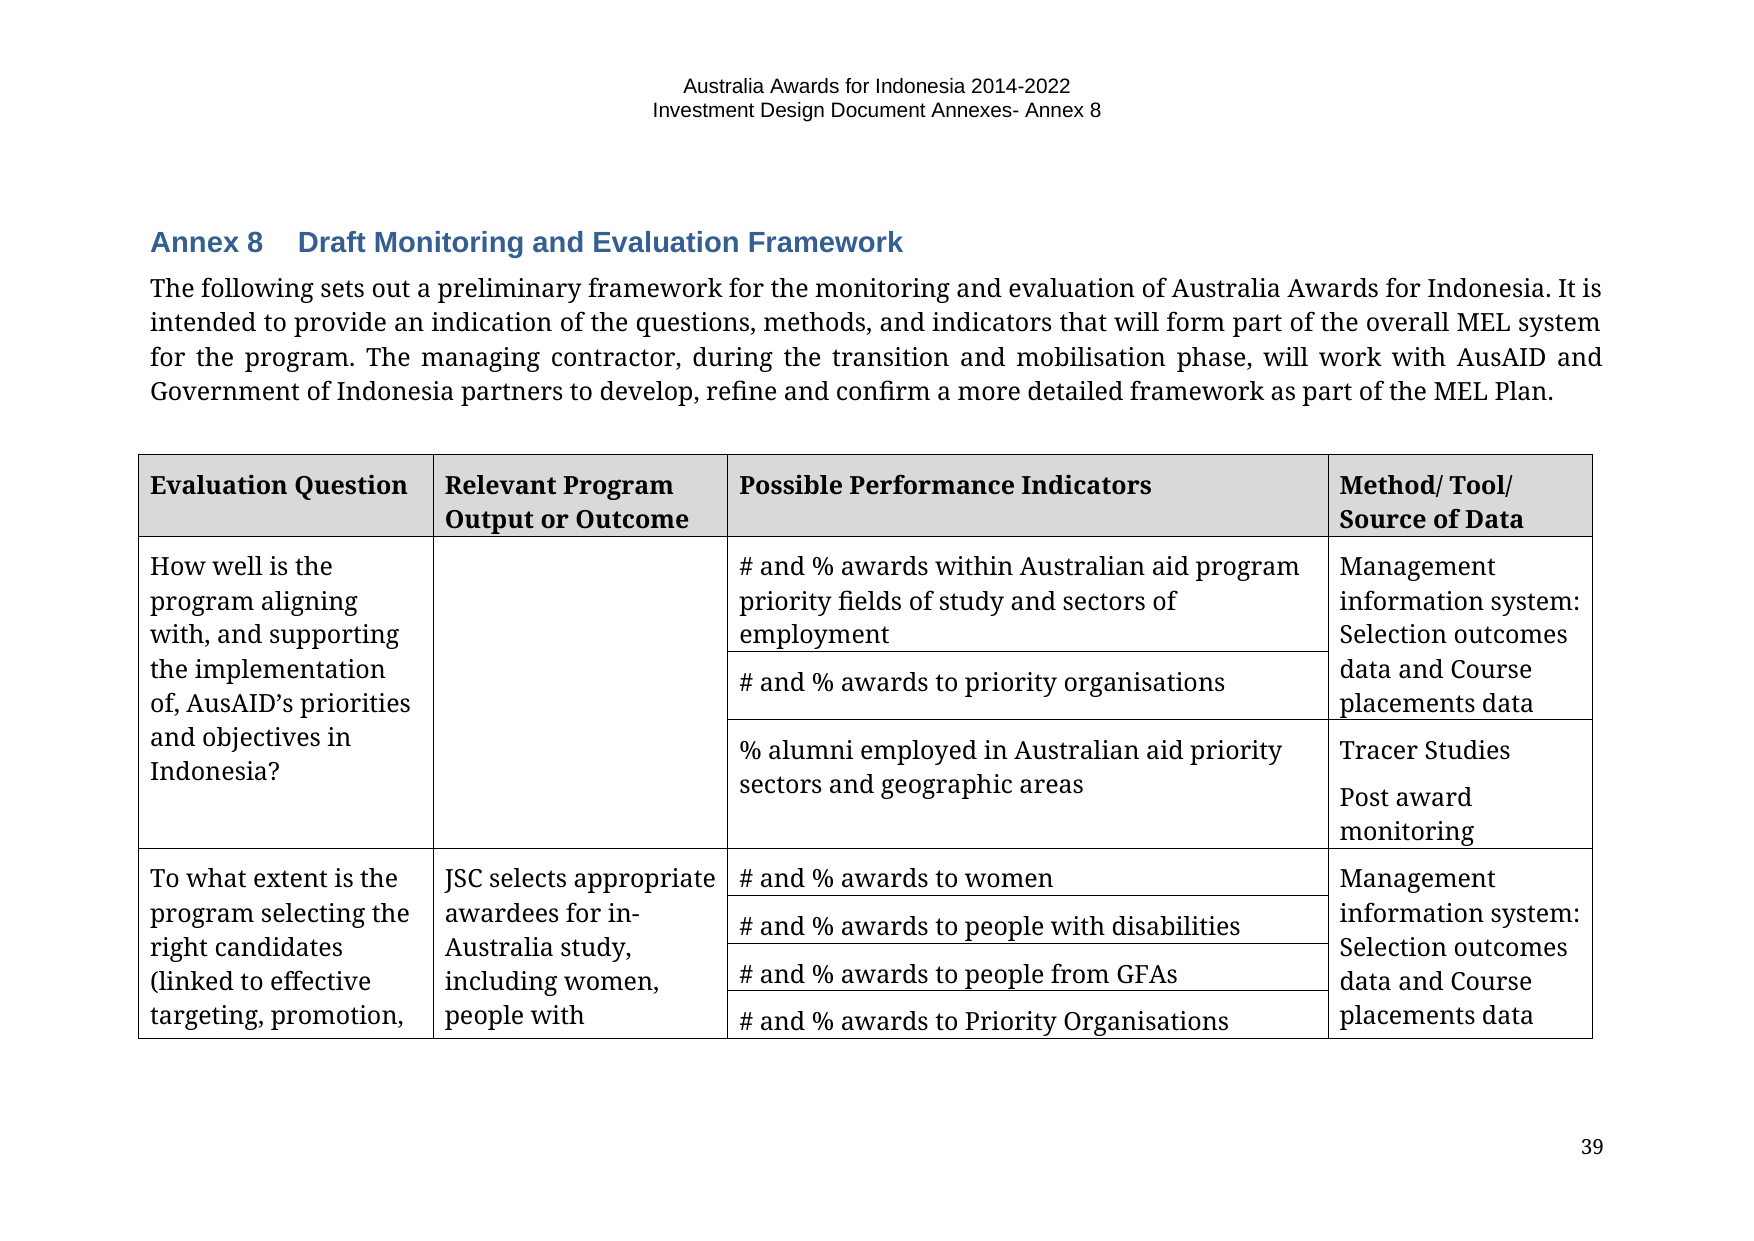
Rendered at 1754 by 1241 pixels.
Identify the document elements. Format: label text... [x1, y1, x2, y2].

table_cell How well is the program aligning with, and supporting the implementation of, AusAID’s priorities and objectives in Indonesia? [139, 537, 433, 848]
table_header Method/ Tool/ Source of Data [1329, 455, 1592, 536]
table_cell Management information system: Selection outcomes data and Course placements data [1329, 849, 1592, 1038]
table_cell # and % awards to women [728, 849, 1328, 895]
table_cell Tracer Studies Post award monitoring [1329, 720, 1592, 848]
table_cell # and % awards to people from GFAs [728, 944, 1328, 990]
table_cell JSC selects appropriate awardees for in-Australia study, including women, people with disabilities, and those from priority provinces [434, 849, 727, 1038]
table_cell [434, 537, 727, 848]
table_cell # and % awards within Australian aid program priority fields of study and sectors of employment [728, 537, 1328, 651]
table_header Evaluation Question [139, 455, 433, 536]
table_header Possible Performance Indicators [728, 455, 1328, 536]
subtitle Draft Monitoring and Evaluation Framework [150, 225, 1604, 258]
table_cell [728, 991, 1328, 1038]
table_cell # and % awards to priority organisations [728, 652, 1328, 719]
table_header Relevant Program Output or Outcome [434, 455, 727, 536]
table_cell % alumni employed in Australian aid priority sectors and geographic areas [728, 720, 1328, 848]
text The following sets out a preliminary framework for the monitoring and evaluation of Australia Awards for Indonesia. It is intended to provide an indication of the questions, methods, and indicators that will form part of the overall MEL system for the program. The managing contractor, during the transition and mobilisation phase, will work with AusAID and Government of Indonesia partners to develop, refine and confirm a more detailed framework as part of the MEL Plan. [150, 271, 1604, 407]
table_cell To what extent is the program selecting the right candidates (linked to effective targeting, promotion, and selection processes)? [139, 849, 433, 1038]
table_cell Management information system: Selection outcomes data and Course placements data [1329, 537, 1592, 719]
table_cell # and % awards to people with disabilities [728, 896, 1328, 943]
